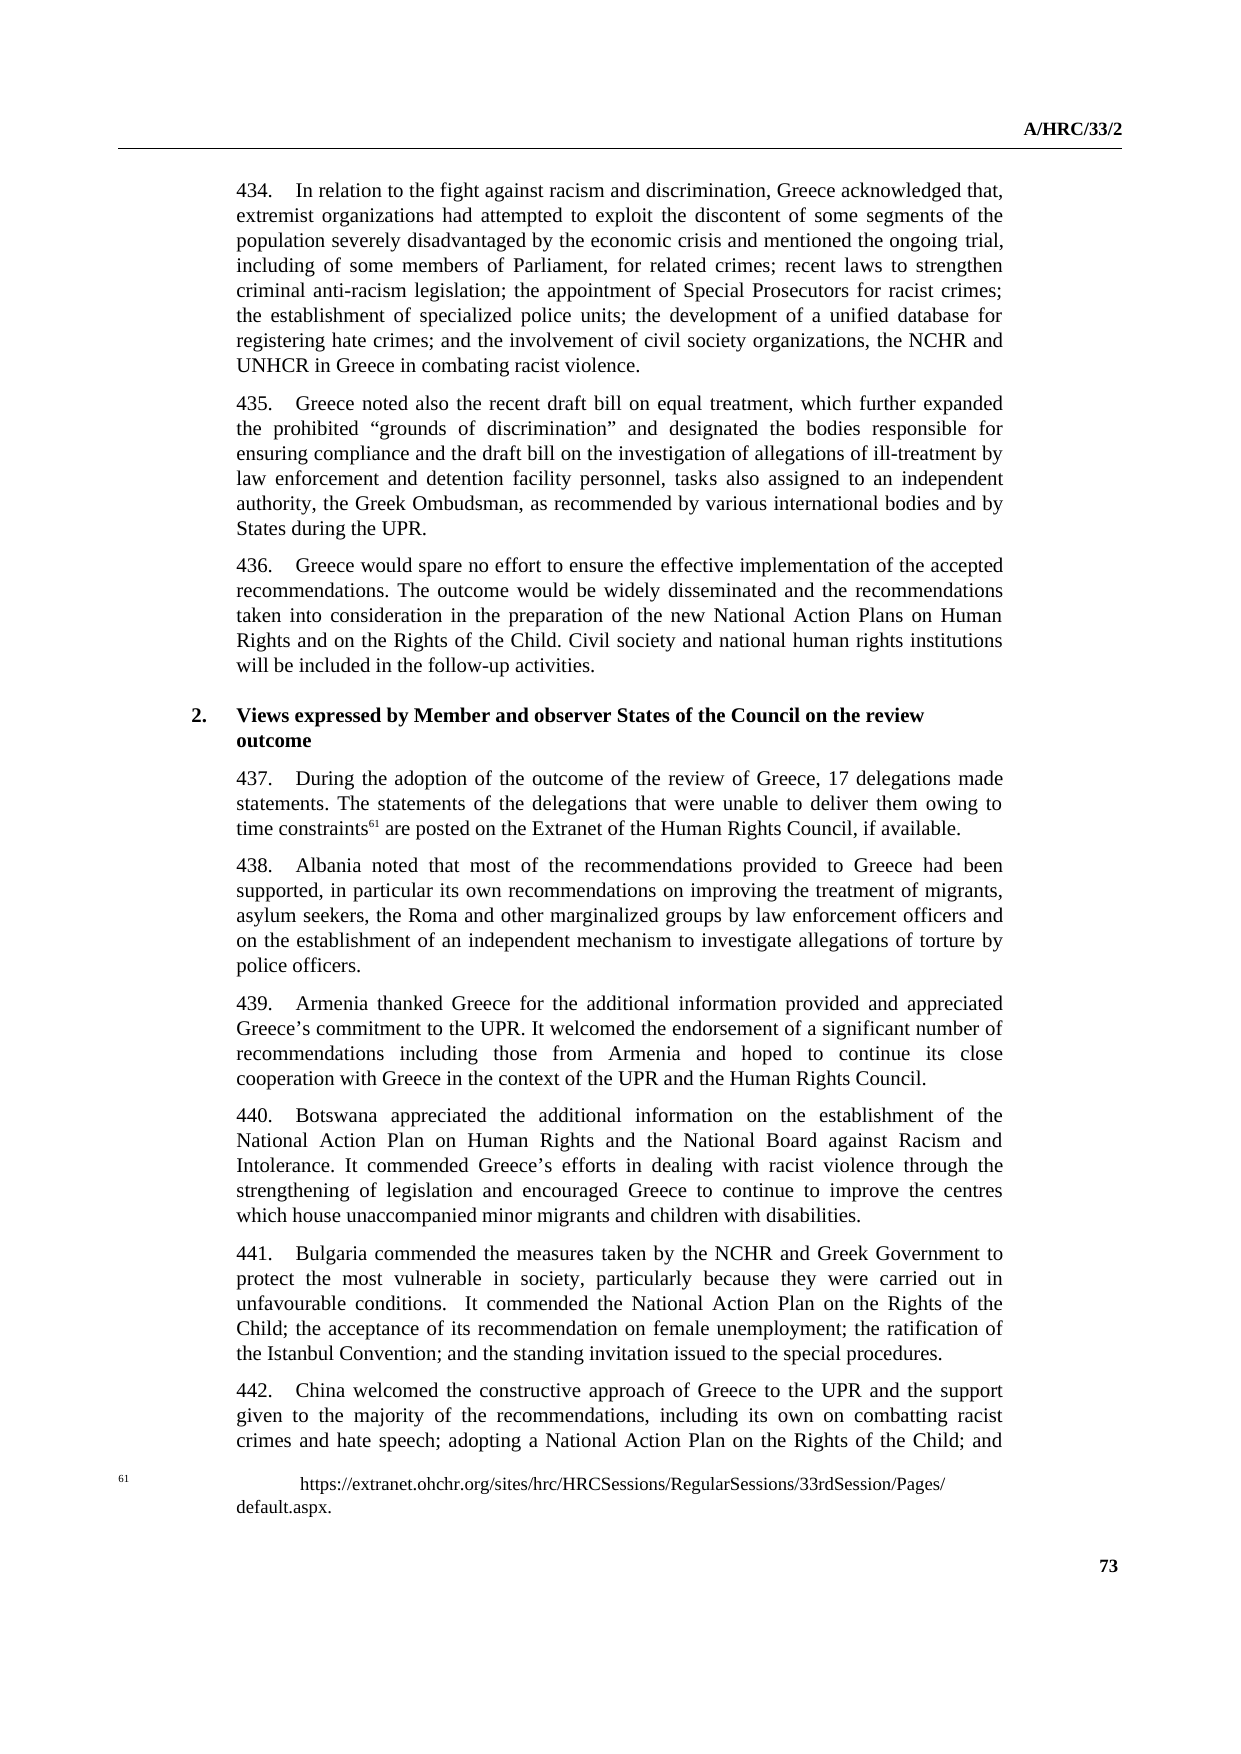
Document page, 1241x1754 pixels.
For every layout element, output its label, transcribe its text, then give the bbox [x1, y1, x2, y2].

text 437. During the adoption of the outcome of the review of Greece, 17 delegations made statements. The statements of the delegations that were unable to deliver them owing to time constraints are posted on the Extranet of the Human Rights Council, if available. [236, 765, 1004, 840]
text 440. Botswana appreciated the additional information on the establishment of the National Action Plan on Human Rights and the National Board against Racism and Intolerance. It commended Greece’s efforts in dealing with racist violence through the strengthening of legislation and encouraged Greece to continue to improve the centres which house unaccompanied minor migrants and children with disabilities. [236, 1102, 1004, 1227]
text 2. Views expressed by Member and observer States of the Council on the review outcome [118, 702, 1004, 752]
text 441. Bulgaria commended the measures taken by the NCHR and Greek Government to protect the most vulnerable in society, particularly because they were carried out in unfavourable conditions. It commended the National Action Plan on the Rights of the Child; the acceptance of its recommendation on female unemployment; the ratification of the Istanbul Convention; and the standing invitation issued to the special procedures. [236, 1240, 1004, 1365]
text 435. Greece noted also the recent draft bill on equal treatment, which further expanded the prohibited “grounds of discrimination” and designated the bodies responsible for ensuring compliance and the draft bill on the investigation of allegations of ill-treatment by law enforcement and detention facility personnel, tasks also assigned to an independent authority, the Greek Ombudsman, as recommended by various international bodies and by States during the UPR. [236, 390, 1004, 540]
text 438. Albania noted that most of the recommendations provided to Greece had been supported, in particular its own recommendations on improving the treatment of migrants, asylum seekers, the Roma and other marginalized groups by law enforcement officers and on the establishment of an independent mechanism to investigate allegations of torture by police officers. [236, 852, 1004, 977]
text 436. Greece would spare no effort to ensure the effective implementation of the accepted recommendations. The outcome would be widely disseminated and the recommendations taken into consideration in the preparation of the new National Action Plans on Human Rights and on the Rights of the Child. Civil society and national human rights institutions will be included in the follow-up activities. [236, 552, 1004, 677]
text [236, 1377, 1004, 1452]
text 434. In relation to the fight against racism and discrimination, Greece acknowledged that, extremist organizations had attempted to exploit the discontent of some segments of the population severely disadvantaged by the economic crisis and mentioned the ongoing trial, including of some members of Parliament, for related crimes; recent laws to strengthen criminal anti-racism legislation; the appointment of Special Prosecutors for racist crimes; the establishment of specialized police units; the development of a unified database for registering hate crimes; and the involvement of civil society organizations, the NCHR and UNHCR in Greece in combating racist violence. [236, 177, 1004, 377]
text 439. Armenia thanked Greece for the additional information provided and appreciated Greece’s commitment to the UPR. It welcomed the endorsement of a significant number of recommendations including those from Armenia and hoped to continue its close cooperation with Greece in the context of the UPR and the Human Rights Council. [236, 990, 1004, 1090]
